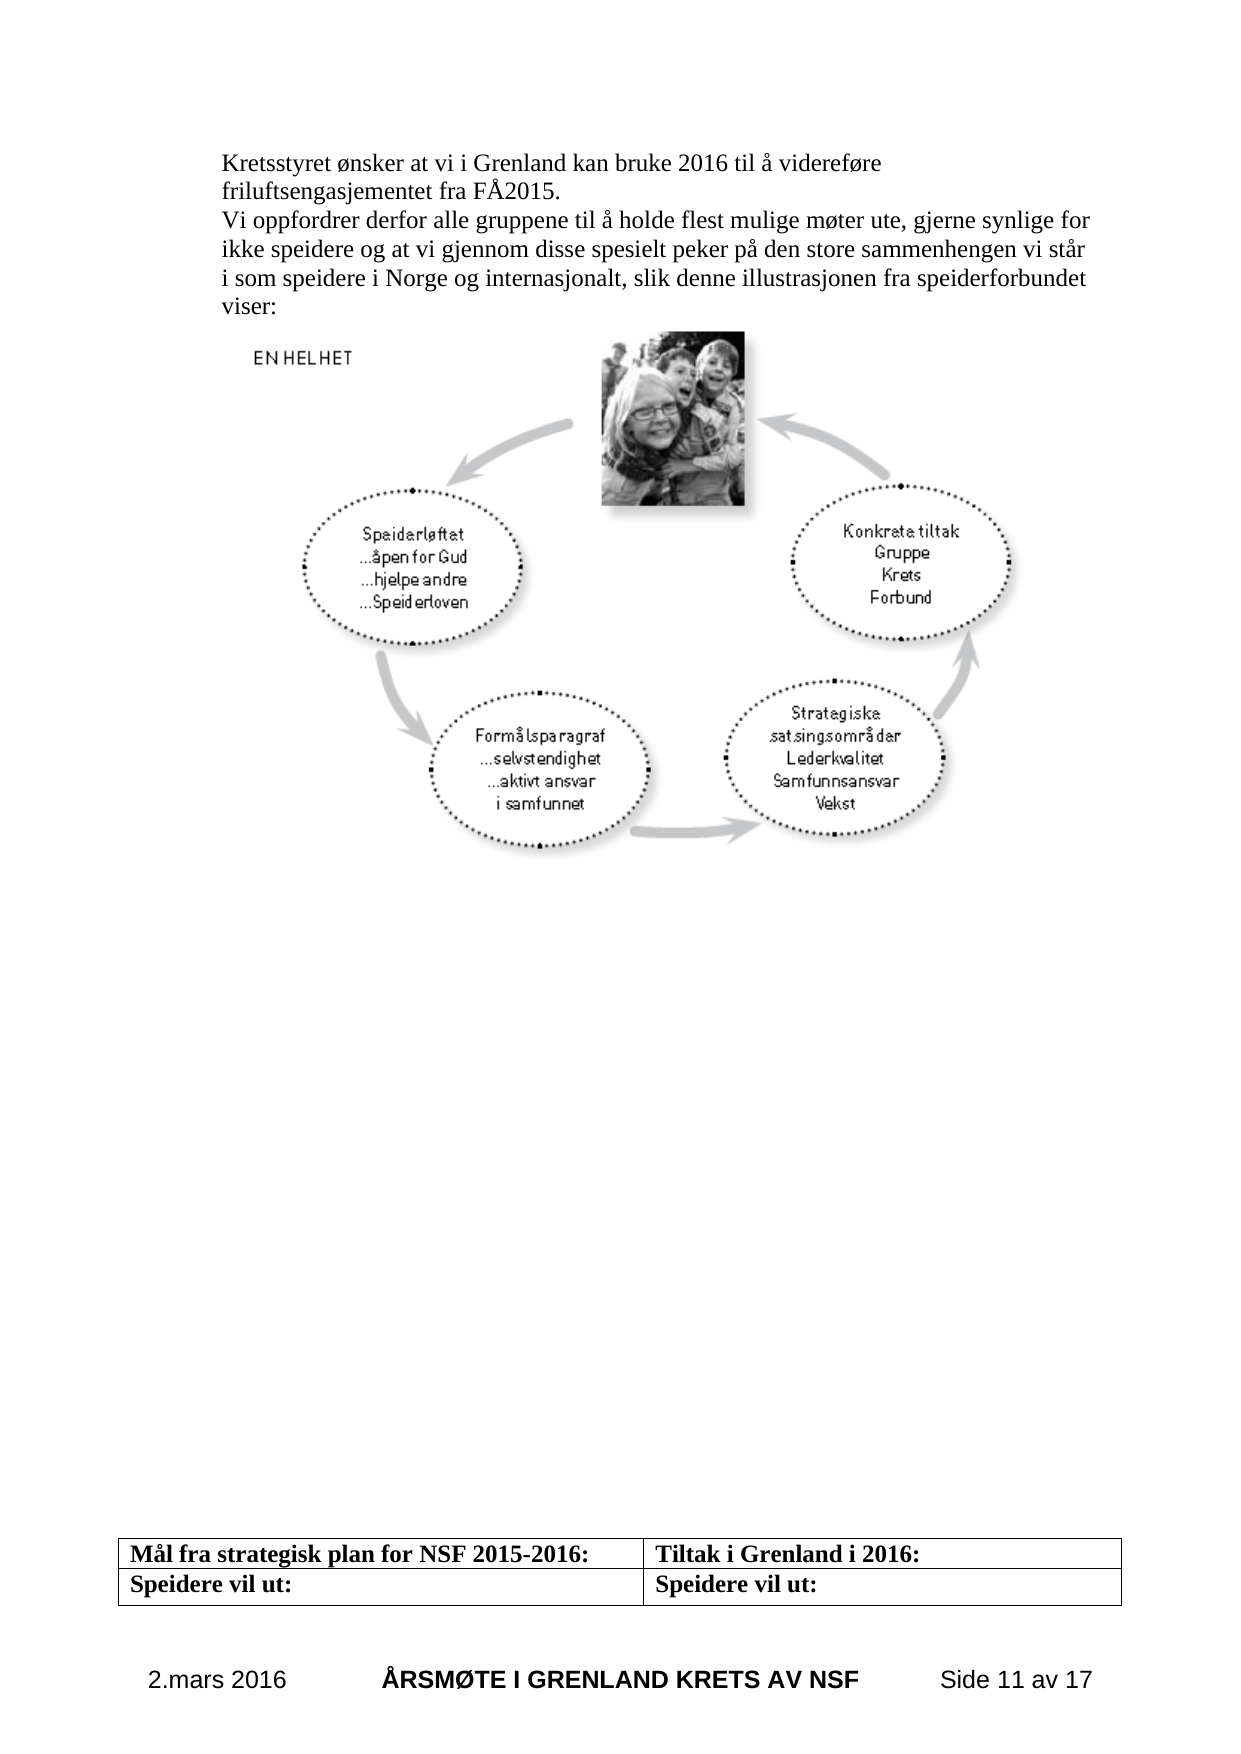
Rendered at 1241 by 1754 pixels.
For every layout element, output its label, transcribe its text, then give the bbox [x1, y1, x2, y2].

text Kretsstyret ønsker at vi i Grenland kan bruke 2016 til å videreføre friluftsengasjementet fra FÅ2015. [221, 148, 1092, 205]
table_header Mål fra strategisk plan for NSF 2015-2016: [119, 1539, 643, 1568]
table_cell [119, 1569, 643, 1605]
table_header Tiltak i Grenland i 2016: [644, 1539, 1121, 1568]
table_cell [644, 1569, 1121, 1605]
text Vi oppfordrer derfor alle gruppene til å holde flest mulige møter ute, gjerne synlige for ikke speidere og at vi gjennom disse spesielt peker på den store sammenhengen vi står i som speidere i Norge og internasjonalt, slik denne illustrasjonen fra speiderforbundet viser: [221, 205, 1092, 320]
picture [253, 320, 1061, 906]
